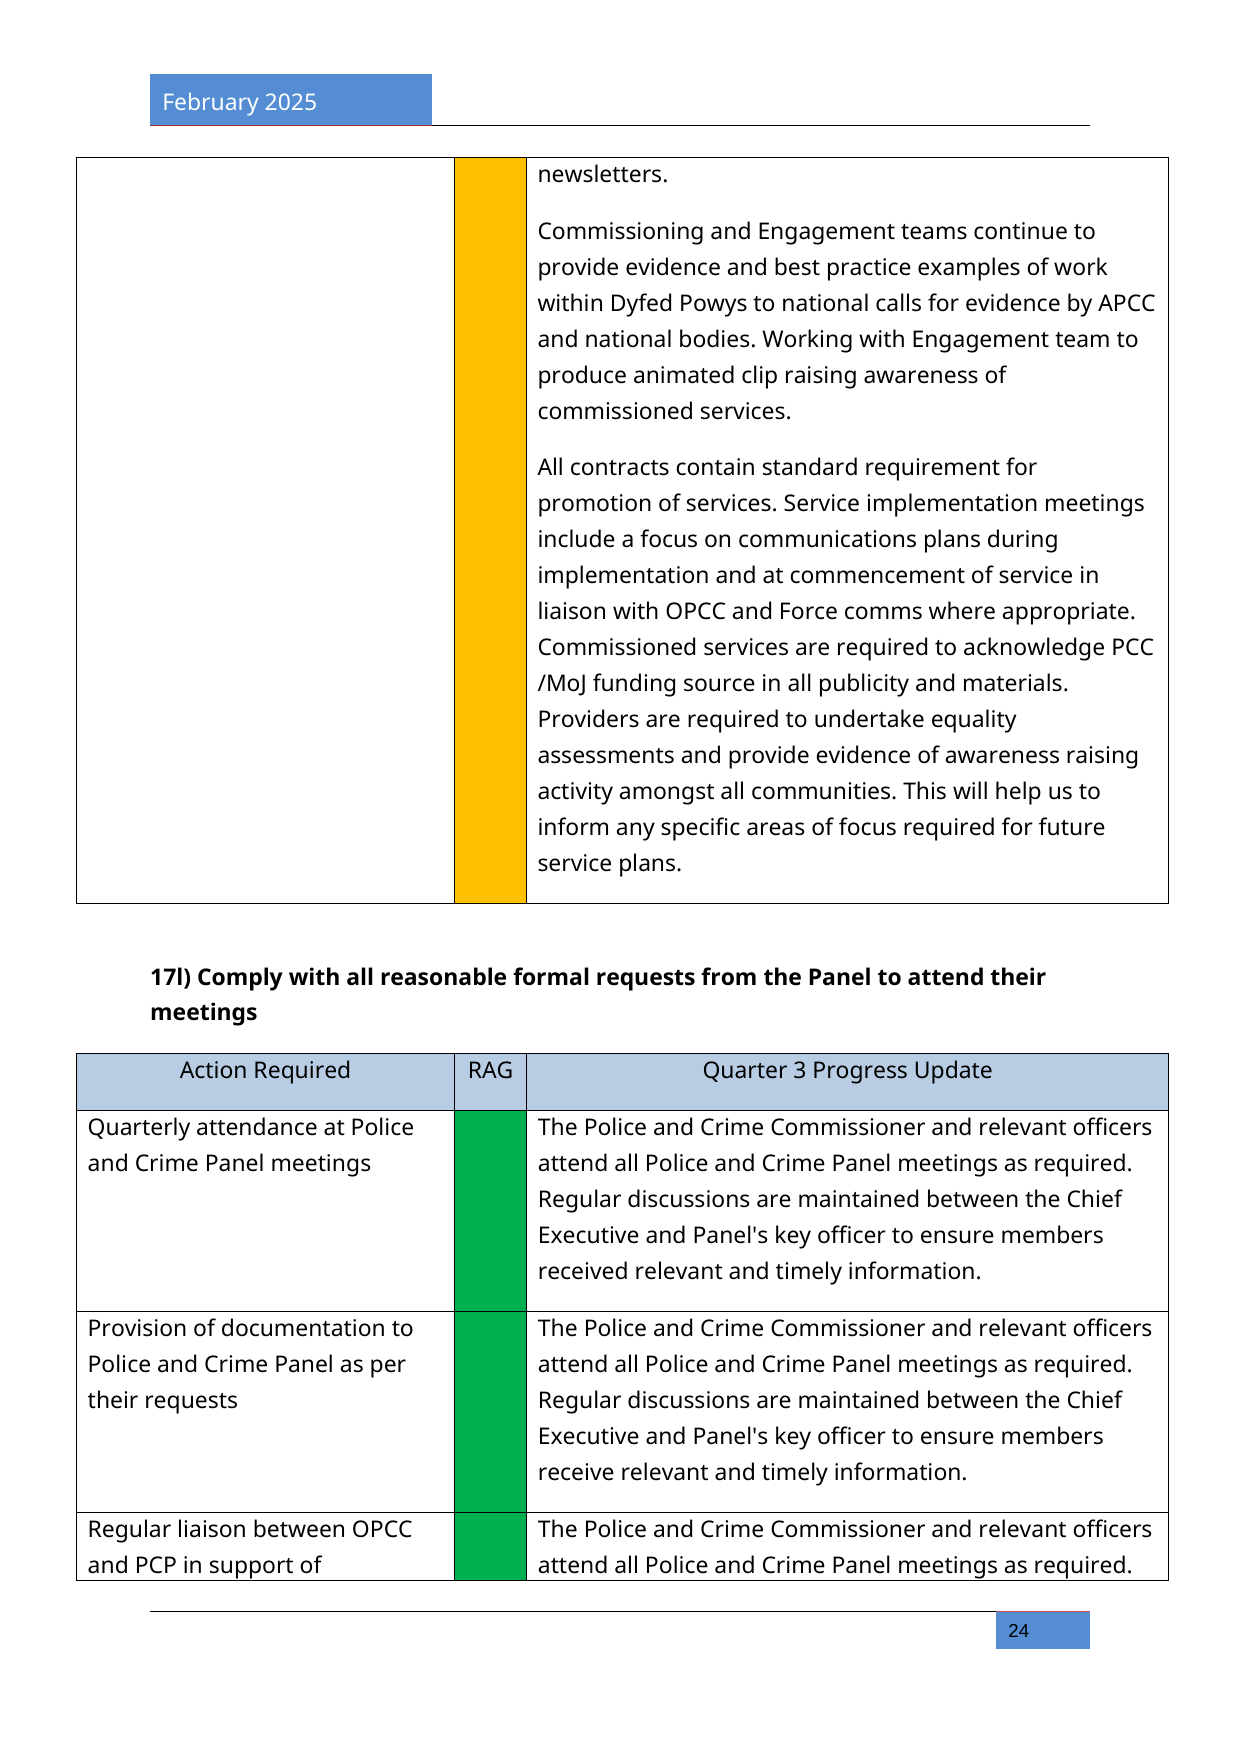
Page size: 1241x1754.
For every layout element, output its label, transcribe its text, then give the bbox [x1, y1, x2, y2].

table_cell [527, 1513, 1168, 1580]
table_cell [77, 1513, 454, 1580]
table_cell [455, 158, 526, 903]
table_cell The Police and Crime Commissioner and relevant officers attend all Police and Crime Panel meetings as required. Regular discussions are maintained between the Chief Executive and Panel's key officer to ensure members received relevant and timely information. [527, 1111, 1168, 1311]
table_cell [77, 158, 454, 903]
table_cell Quarterly attendance at Police and Crime Panel meetings [77, 1111, 454, 1311]
table_cell [455, 1513, 526, 1580]
table_cell [455, 1312, 526, 1512]
table_cell The Police and Crime Commissioner and relevant officers attend all Police and Crime Panel meetings as required. Regular discussions are maintained between the Chief Executive and Panel's key officer to ensure members receive relevant and timely information. [527, 1312, 1168, 1512]
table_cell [527, 158, 1168, 903]
text 17l) Comply with all reasonable formal requests from the Panel to attend their meetings [150, 960, 1090, 1028]
table_header Quarter 3 Progress Update [527, 1054, 1168, 1110]
table_cell Provision of documentation to Police and Crime Panel as per their requests [77, 1312, 454, 1512]
table_header RAG [455, 1054, 526, 1110]
table_header Action Required [77, 1054, 454, 1110]
table_cell [455, 1111, 526, 1311]
